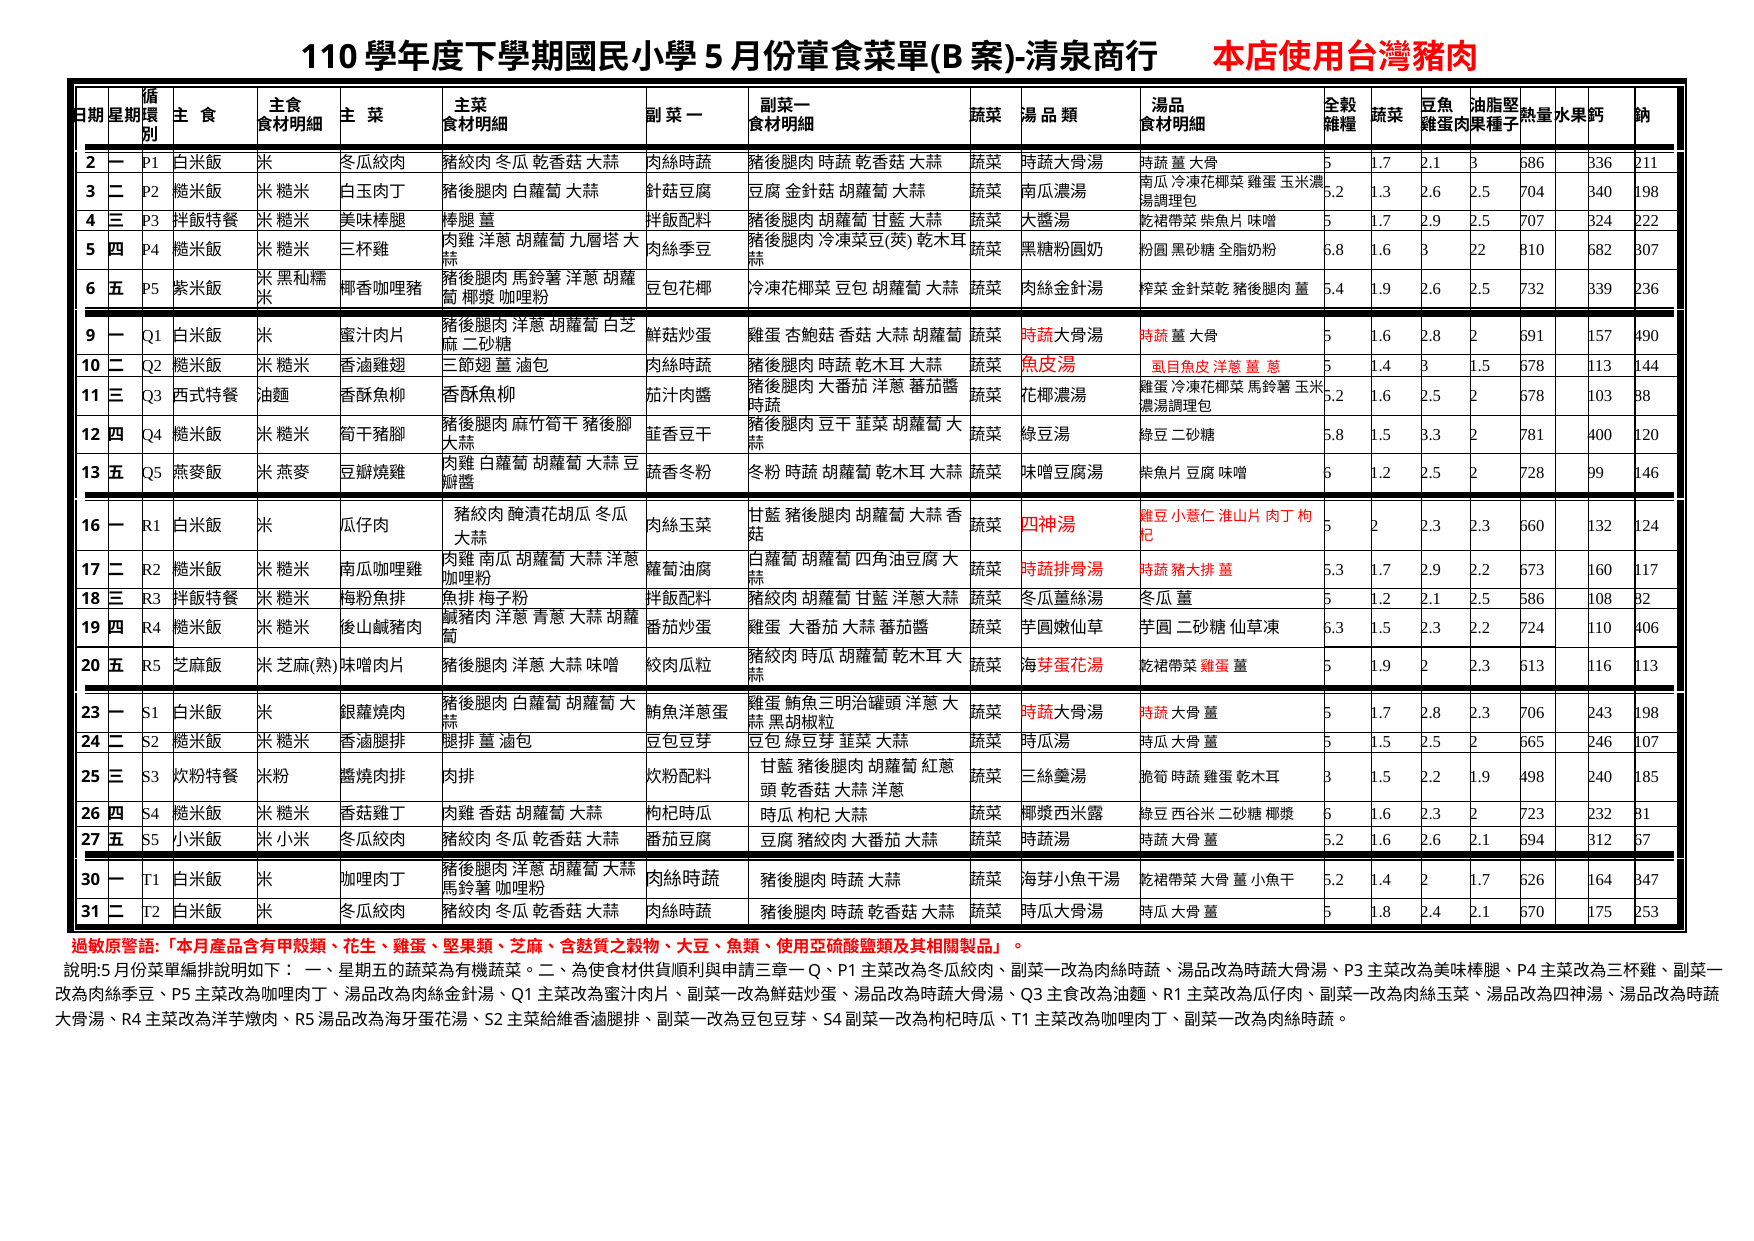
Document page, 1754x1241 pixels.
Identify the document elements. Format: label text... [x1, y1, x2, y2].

table_cell 時蔬排骨湯 [1022, 551, 1140, 588]
table_cell 梅粉魚排 [341, 589, 442, 608]
table_header 主 食 [174, 88, 257, 144]
table_cell 肉絲金針湯 [1022, 270, 1140, 307]
table_cell 2.5 [1471, 589, 1520, 608]
table_cell [1556, 231, 1588, 269]
table_cell 2.1 [1471, 827, 1520, 851]
table_cell 1.5 [1372, 416, 1421, 453]
table_cell 5 [1325, 501, 1371, 549]
table_cell 時蔬湯 [1022, 827, 1140, 851]
table_cell 2.3 [1471, 648, 1520, 685]
table_cell 米 糙米 [258, 802, 340, 826]
table_cell 米 糙米 [258, 609, 340, 646]
table_cell 67 [1636, 827, 1677, 851]
table_cell 1.7 [1372, 211, 1421, 230]
table_cell 2.4 [1422, 899, 1470, 923]
table_cell 冬瓜薑絲湯 [1022, 589, 1140, 608]
table_cell 22 [1471, 231, 1520, 269]
table_cell 白蘿蔔 胡蘿蔔 四角油豆腐 大蒜 [749, 551, 970, 588]
table_cell 米 [258, 899, 340, 923]
table_cell 冬瓜絞肉 [341, 827, 442, 851]
table_cell 四 [109, 231, 142, 269]
table_cell 723 [1521, 802, 1555, 826]
table_cell Q2 [143, 355, 173, 376]
table_cell 甘藍 豬後腿肉 胡蘿蔔 紅蔥頭 乾香菇 大蒜 洋蔥 [749, 753, 970, 801]
table_cell 糙米飯 [174, 733, 257, 752]
table_cell 海芽蛋花湯 [1022, 648, 1140, 685]
table_cell 時蔬 大骨 薑 [1141, 694, 1324, 732]
table_cell 1.5 [1471, 355, 1520, 376]
table_cell 198 [1636, 685, 1682, 732]
table_cell 南瓜 冷凍花椰菜 雞蛋 玉米濃湯調理包 [1141, 173, 1324, 210]
table_cell 時蔬大骨湯 [1022, 694, 1140, 732]
table_cell 西式特餐 [174, 377, 257, 415]
table_cell 時蔬 豬大排 薑 [1141, 551, 1324, 588]
table_cell 蔬菜 [971, 861, 1021, 898]
table_header 熱量 [1521, 88, 1555, 144]
table_cell 米 糙米 [258, 355, 340, 376]
table_cell 銀蘿燒肉 [341, 694, 442, 732]
table_cell 番茄炒蛋 [647, 609, 748, 646]
table_cell 82 [1636, 589, 1677, 608]
table_cell [1556, 355, 1588, 376]
table_cell 2.1 [1422, 589, 1470, 608]
table_cell 24 [77, 733, 108, 752]
table_cell 肉絲時蔬 [647, 861, 748, 898]
table_cell 185 [1636, 753, 1677, 801]
table_cell 673 [1521, 551, 1555, 588]
table_cell 腿排 薑 滷包 [443, 733, 646, 752]
table_cell 164 [1589, 861, 1634, 898]
table_cell 蔬菜 [971, 211, 1021, 230]
table_cell 香酥魚柳 [443, 377, 646, 415]
table_cell 咖哩肉丁 [341, 861, 442, 898]
table_cell 3 [1422, 231, 1470, 269]
table_cell 米 糙米 [258, 173, 340, 210]
table_cell 6 [1325, 802, 1371, 826]
table_cell 肉雞 南瓜 胡蘿蔔 大蒜 洋蔥咖哩粉 [443, 551, 646, 588]
table_cell 4 [77, 211, 108, 230]
table_cell 5.8 [1325, 416, 1371, 453]
table_cell 三杯雞 [341, 231, 442, 269]
table_cell 1.7 [1372, 694, 1421, 732]
table_cell P2 [143, 173, 173, 210]
table_cell 三 [109, 211, 142, 230]
table_cell [1556, 416, 1588, 453]
table_cell 660 [1521, 501, 1555, 549]
table_cell 香滷腿排 [341, 733, 442, 752]
table_cell [1556, 609, 1588, 646]
table_cell 豬後腿肉 洋蔥 胡蘿蔔 大蒜 馬鈴薯 咖哩粉 [443, 861, 646, 898]
table_cell 二 [109, 551, 142, 588]
table_cell R4 [143, 609, 173, 646]
table_cell 99 [1589, 454, 1634, 492]
table_cell 211 [1636, 144, 1682, 172]
table_cell 三 [109, 377, 142, 415]
table_cell 1.6 [1372, 231, 1421, 269]
table_header 主菜 食材明細 [443, 88, 646, 144]
table_cell 694 [1521, 827, 1555, 851]
table_cell 1.7 [1372, 153, 1421, 172]
table_cell 豆包 綠豆芽 韮菜 大蒜 [749, 733, 970, 752]
table_cell 米 糙米 [258, 231, 340, 269]
table_cell 豬後腿肉 豆干 韮菜 胡蘿蔔 大蒜 [749, 416, 970, 453]
table_cell Q4 [143, 416, 173, 453]
table_cell 30 [74, 851, 108, 898]
table_cell 6 [77, 270, 108, 307]
table_header 副 菜 一 [647, 88, 748, 144]
table_cell 2.5 [1471, 173, 1520, 210]
table_cell 3 [1422, 355, 1470, 376]
table_cell 113 [1589, 355, 1634, 376]
table_cell 茄汁肉醬 [647, 377, 748, 415]
table_cell P3 [143, 211, 173, 230]
table_cell [1556, 589, 1588, 608]
table_cell 米 糙米 [258, 589, 340, 608]
table_cell 1.7 [1471, 861, 1520, 898]
table_cell 蔬菜 [971, 733, 1021, 752]
table_cell 586 [1521, 589, 1555, 608]
table_cell 一 [109, 317, 142, 354]
table_cell 2 [1471, 733, 1520, 752]
table_header 湯品 食材明細 [1141, 88, 1324, 144]
table_cell 1.5 [1372, 609, 1421, 646]
table_cell 米 燕麥 [258, 454, 340, 492]
table_cell 豬後腿肉 時蔬 乾香菇 大蒜 [749, 153, 970, 172]
table_cell S4 [143, 802, 173, 826]
table_cell 5.3 [1325, 551, 1371, 588]
table_cell 160 [1589, 551, 1634, 588]
table_cell 棒腿 薑 [443, 211, 646, 230]
table_cell [1556, 694, 1588, 732]
table_cell 綠豆 西谷米 二砂糖 椰漿 [1141, 802, 1324, 826]
table_cell 5.2 [1325, 173, 1371, 210]
table_header 循 環 別 [143, 88, 173, 144]
text 過敏原警語:「本月產品含有甲殼類、花生、雞蛋、堅果類、芝麻、含麩質之穀物、大豆、魚類、使用亞硫酸鹽類及其相關製品」。 [54, 933, 1724, 957]
table_cell 蔬菜 [971, 416, 1021, 453]
table_cell 鮮菇炒蛋 [647, 317, 748, 354]
table_cell 1.8 [1372, 899, 1421, 923]
table_cell 1.5 [1372, 753, 1421, 801]
table_cell 110 [1589, 609, 1634, 646]
table_cell 二 [109, 173, 142, 210]
table_cell 四 [109, 802, 142, 826]
table_cell 時蔬 薑 大骨 [1141, 153, 1324, 172]
table_cell T1 [143, 861, 173, 898]
table_cell 16 [74, 492, 108, 549]
table_cell 3 [1325, 753, 1371, 801]
table_cell 肉絲時蔬 [647, 899, 748, 923]
table_cell 雞蛋 鮪魚三明治罐頭 洋蔥 大蒜 黑胡椒粒 [749, 694, 970, 732]
table_cell S2 [143, 733, 173, 752]
table_cell S1 [143, 694, 173, 732]
table_cell [1556, 753, 1588, 801]
table_cell 2.9 [1422, 211, 1470, 230]
table_cell 10 [77, 355, 108, 376]
table_cell 米 [258, 501, 340, 549]
table_cell 5.2 [1325, 861, 1371, 898]
table_cell [1556, 733, 1588, 752]
table_cell 甘藍 豬後腿肉 胡蘿蔔 大蒜 香菇 [749, 501, 970, 549]
table_cell 1.6 [1372, 802, 1421, 826]
table_cell 1.2 [1372, 454, 1421, 492]
table_cell 一 [109, 153, 142, 172]
table_cell 706 [1521, 694, 1555, 732]
table_cell 2 [1471, 377, 1520, 415]
table_cell 番茄豆腐 [647, 827, 748, 851]
table_cell [1556, 211, 1588, 230]
table_cell 米 [258, 861, 340, 898]
table_header 鈉 [1636, 88, 1677, 144]
table_cell 蔬菜 [971, 317, 1021, 354]
table_cell 美味棒腿 [341, 211, 442, 230]
table_cell 時蔬 大骨 薑 [1141, 827, 1324, 851]
table_header 蔬菜 [971, 88, 1021, 144]
table_cell 雞蛋 冷凍花椰菜 馬鈴薯 玉米濃湯調理包 [1141, 377, 1324, 415]
table_cell 二 [109, 899, 142, 923]
table_cell 一 [109, 694, 142, 732]
table_cell 綠豆 二砂糖 [1141, 416, 1324, 453]
table_cell 6 [1325, 454, 1371, 492]
table_cell 2 [1471, 802, 1520, 826]
table_cell 146 [1636, 454, 1677, 492]
table_header 日期 [77, 88, 108, 144]
table_cell 2 [1422, 861, 1470, 898]
table_cell 12 [77, 416, 108, 453]
table_cell 2.8 [1422, 317, 1470, 354]
table_cell 2.5 [1422, 377, 1470, 415]
table_cell 時瓜 大骨 薑 [1141, 733, 1324, 752]
table_cell 肉絲季豆 [647, 231, 748, 269]
table_cell 23 [74, 685, 108, 732]
table_cell 5 [1325, 589, 1371, 608]
table_cell 蔬菜 [971, 270, 1021, 307]
table_cell 17 [77, 551, 108, 588]
table_cell 1.9 [1471, 753, 1520, 801]
table_cell 味噌豆腐湯 [1022, 454, 1140, 492]
table_cell 拌飯特餐 [174, 589, 257, 608]
table_cell 5.4 [1325, 270, 1371, 307]
table_cell 糙米飯 [174, 802, 257, 826]
table_cell 6.3 [1325, 609, 1371, 646]
table_cell 冬瓜絞肉 [341, 899, 442, 923]
table_cell 246 [1589, 733, 1634, 752]
table_cell 253 [1636, 899, 1677, 923]
table_cell [1556, 827, 1588, 851]
table_cell 豆腐 豬絞肉 大番茄 大蒜 [749, 827, 970, 851]
table_cell 26 [77, 802, 108, 826]
table_cell 海芽小魚干湯 [1022, 861, 1140, 898]
table_cell 1.7 [1372, 551, 1421, 588]
table_cell 蔬菜 [971, 454, 1021, 492]
table_cell 18 [77, 589, 108, 608]
table_cell 2.5 [1471, 270, 1520, 307]
table_cell 雞蛋 大番茄 大蒜 蕃茄醬 [749, 609, 970, 646]
table_cell 豬絞肉 冬瓜 乾香菇 大蒜 [443, 153, 646, 172]
table_cell 678 [1521, 377, 1555, 415]
table_cell [1556, 551, 1588, 588]
table_cell 豬後腿肉 時蔬 乾香菇 大蒜 [749, 899, 970, 923]
table_cell 2.3 [1471, 501, 1520, 549]
table_cell 2 [1372, 501, 1421, 549]
table_cell 炊粉配料 [647, 753, 748, 801]
table_cell 蔬菜 [971, 609, 1021, 646]
table_cell 107 [1636, 733, 1677, 752]
table_cell 豬後腿肉 洋蔥 胡蘿蔔 白芝麻 二砂糖 [443, 317, 646, 354]
table_cell 144 [1636, 355, 1677, 376]
table_cell 豬後腿肉 麻竹筍干 豬後腳 大蒜 [443, 416, 646, 453]
table_header 油脂堅果種子 [1471, 88, 1520, 144]
table_cell 232 [1589, 802, 1634, 826]
table_cell 2.3 [1422, 501, 1470, 549]
table_cell 三 [109, 589, 142, 608]
table_cell 米 [258, 153, 340, 172]
table_cell 魚排 梅子粉 [443, 589, 646, 608]
table_cell 米粉 [258, 753, 340, 801]
table_cell 一 [109, 501, 142, 549]
table_cell 雞豆 小薏仁 淮山片 肉丁 枸杞 [1141, 501, 1324, 549]
table_cell 5.2 [1325, 827, 1371, 851]
table_cell 香滷雞翅 [341, 355, 442, 376]
table_cell 1.6 [1372, 827, 1421, 851]
table_cell 243 [1589, 694, 1634, 732]
table_cell Q1 [143, 317, 173, 354]
table_cell 油麵 [258, 377, 340, 415]
table_cell 613 [1521, 648, 1555, 685]
table_cell 2.3 [1422, 609, 1470, 646]
table_cell 紫米飯 [174, 270, 257, 307]
table_cell 20 [77, 648, 108, 685]
table_cell 乾裙帶菜 雞蛋 薑 [1141, 648, 1324, 685]
table_cell 白米飯 [174, 861, 257, 898]
table_cell 花椰濃湯 [1022, 377, 1140, 415]
table_cell 蔬菜 [971, 173, 1021, 210]
table_cell 南瓜咖哩雞 [341, 551, 442, 588]
table_cell 198 [1636, 173, 1677, 210]
table_cell 味噌肉片 [341, 648, 442, 685]
table_cell 米 [258, 694, 340, 732]
table_cell 蔬香冬粉 [647, 454, 748, 492]
table_cell 324 [1589, 211, 1634, 230]
table_cell 鹹豬肉 洋蔥 青蔥 大蒜 胡蘿蔔 [443, 609, 646, 646]
table_cell 芋圓 二砂糖 仙草凍 [1141, 609, 1324, 646]
table_cell 糙米飯 [174, 173, 257, 210]
table_cell 大醬湯 [1022, 211, 1140, 230]
table_cell 25 [77, 753, 108, 801]
table_cell 236 [1636, 270, 1677, 307]
table_cell 686 [1521, 153, 1555, 172]
table_cell 二 [109, 355, 142, 376]
table_header 鈣 [1589, 88, 1634, 144]
table_cell 柴魚片 豆腐 味噌 [1141, 454, 1324, 492]
table_cell 南瓜濃湯 [1022, 173, 1140, 210]
table_cell P4 [143, 231, 173, 269]
table_cell 拌飯配料 [647, 589, 748, 608]
table_cell 米 [258, 317, 340, 354]
table_cell 豆瓣燒雞 [341, 454, 442, 492]
table_cell 117 [1636, 551, 1677, 588]
table_cell 時瓜大骨湯 [1022, 899, 1140, 923]
table_cell 豬後腿肉 白蘿蔔 大蒜 [443, 173, 646, 210]
table_cell 四神湯 [1022, 501, 1140, 549]
table_cell 蔬菜 [971, 231, 1021, 269]
table_cell 691 [1521, 317, 1555, 354]
text 說明:5月份菜單編排說明如下： 一、星期五的蔬菜為有機蔬菜。二、為使食材供貨順利與申請三章一Q、P1主菜改為冬瓜絞肉、副菜一改為肉絲時蔬、湯品改為時蔬大骨湯、P3主菜改為美味棒腿、P4主菜改為三杯雞、副菜一改為肉絲季豆、P5主菜改為咖哩肉丁、湯品改為肉絲金針湯、Q1主菜改為蜜汁肉片、副菜一改為鮮菇炒蛋、湯品改為時蔬大骨湯、Q3主食改為油麵、R1主菜改為瓜仔肉、副菜一改為肉絲玉菜、湯品改為四神湯、湯品改為時蔬大骨湯、R4主菜改為洋芋燉肉、R5湯品改為海牙蛋花湯、S2主菜給維香滷腿排、副菜一改為豆包豆芽、S4副菜一改為枸杞時瓜、T1主菜改為咖哩肉丁、副菜一改為肉絲時蔬。 [54, 957, 1724, 1030]
table_cell 13 [77, 454, 108, 492]
table_cell 2.6 [1422, 173, 1470, 210]
table_cell 白米飯 [174, 153, 257, 172]
table_cell 瓜仔肉 [341, 501, 442, 549]
table_cell 魚皮湯 [1022, 355, 1140, 376]
table_cell 時蔬 薑 大骨 [1141, 317, 1324, 354]
table_cell 豆腐 金針菇 胡蘿蔔 大蒜 [749, 173, 970, 210]
table_cell [1556, 377, 1588, 415]
table_cell 乾裙帶菜 大骨 薑 小魚干 [1141, 861, 1324, 898]
table_cell 312 [1589, 827, 1634, 851]
table_header 水果 [1556, 88, 1588, 144]
table_cell 筍干豬腳 [341, 416, 442, 453]
table_cell 白米飯 [174, 694, 257, 732]
table_cell 椰香咖哩豬 [341, 270, 442, 307]
table_cell 糙米飯 [174, 355, 257, 376]
table_cell 豆包豆芽 [647, 733, 748, 752]
table_cell [1556, 317, 1588, 354]
table_cell 米 黑秈糯米 [258, 270, 340, 307]
table_header 副菜一 食材明細 [749, 88, 970, 144]
table_cell 2.2 [1471, 551, 1520, 588]
table_cell 豬絞肉 醃漬花胡瓜 冬瓜 大蒜 [443, 501, 646, 549]
table_cell 2.6 [1422, 827, 1470, 851]
table_cell 豬絞肉 時瓜 胡蘿蔔 乾木耳 大蒜 [749, 648, 970, 685]
table_cell 拌飯配料 [647, 211, 748, 230]
table_cell 後山鹹豬肉 [341, 609, 442, 646]
table_cell 蔬菜 [971, 899, 1021, 923]
table_cell 豬後腿肉 洋蔥 大蒜 味噌 [443, 648, 646, 685]
table_header 主食 食材明細 [258, 88, 340, 144]
table_cell 2.2 [1471, 609, 1520, 646]
table_cell 113 [1636, 648, 1677, 685]
table_cell 5 [1325, 211, 1371, 230]
table_cell 2 [1471, 454, 1520, 492]
table_cell 810 [1521, 231, 1555, 269]
table_cell [1556, 501, 1588, 549]
table_cell 2.3 [1471, 694, 1520, 732]
table_cell Q5 [143, 454, 173, 492]
table_cell 椰漿西米露 [1022, 802, 1140, 826]
table_cell 732 [1521, 270, 1555, 307]
table_cell R2 [143, 551, 173, 588]
table_cell 冬瓜絞肉 [341, 153, 442, 172]
table_cell 豬絞肉 冬瓜 乾香菇 大蒜 [443, 827, 646, 851]
table_cell 芋圓嫩仙草 [1022, 609, 1140, 646]
table_cell 682 [1589, 231, 1634, 269]
table_cell S5 [143, 827, 173, 851]
table_cell 脆筍 時蔬 雞蛋 乾木耳 [1141, 753, 1324, 801]
table_cell 蔬菜 [971, 802, 1021, 826]
table_cell 醬燒肉排 [341, 753, 442, 801]
table_cell 498 [1521, 753, 1555, 801]
table_cell 時蔬大骨湯 [1022, 153, 1140, 172]
table_cell 糙米飯 [174, 609, 257, 646]
table_cell 406 [1636, 609, 1677, 646]
table_cell 時瓜 大骨 薑 [1141, 899, 1324, 923]
table_cell 781 [1521, 416, 1555, 453]
table_cell 3 [77, 173, 108, 210]
table_cell Q3 [143, 377, 173, 415]
table_cell 絞肉瓜粒 [647, 648, 748, 685]
table_cell 糙米飯 [174, 551, 257, 588]
table_cell 5 [1325, 355, 1371, 376]
table_cell 1.9 [1372, 648, 1421, 685]
table_cell 冬瓜 薑 [1141, 589, 1324, 608]
table_cell 肉排 [443, 753, 646, 801]
table_cell 綠豆湯 [1022, 416, 1140, 453]
table_cell 5 [1325, 648, 1371, 685]
table_cell 時瓜湯 [1022, 733, 1140, 752]
table_cell 124 [1636, 492, 1682, 549]
table_cell [1556, 173, 1588, 210]
table_cell 5 [1325, 899, 1371, 923]
table_cell 豬絞肉 冬瓜 乾香菇 大蒜 [443, 899, 646, 923]
table_cell 31 [77, 899, 108, 923]
table_cell S3 [143, 753, 173, 801]
table_cell 9 [74, 307, 108, 354]
table_header 蔬菜 [1372, 88, 1421, 144]
table_cell 米 糙米 [258, 416, 340, 453]
table_cell 三絲羹湯 [1022, 753, 1140, 801]
table_cell 2 [74, 144, 108, 172]
table_cell R1 [143, 501, 173, 549]
table_cell 132 [1589, 501, 1634, 549]
table_cell 肉雞 洋蔥 胡蘿蔔 九層塔 大蒜 [443, 231, 646, 269]
table_cell 五 [109, 454, 142, 492]
table_cell 一 [109, 861, 142, 898]
table_cell 燕麥飯 [174, 454, 257, 492]
table_cell 2.8 [1422, 694, 1470, 732]
table_cell 雞蛋 杏鮑菇 香菇 大蒜 胡蘿蔔 [749, 317, 970, 354]
table_cell 豬後腿肉 冷凍菜豆(莢) 乾木耳 蒜 [749, 231, 970, 269]
table_cell 2.2 [1422, 753, 1470, 801]
table_cell 2.6 [1422, 270, 1470, 307]
table_cell 白米飯 [174, 501, 257, 549]
table_cell 222 [1636, 211, 1677, 230]
table_cell [1556, 153, 1588, 172]
table_cell 1.2 [1372, 589, 1421, 608]
table_cell 1.5 [1372, 733, 1421, 752]
table_cell 626 [1521, 861, 1555, 898]
table_cell 665 [1521, 733, 1555, 752]
table_cell 728 [1521, 454, 1555, 492]
table_cell 白米飯 [174, 317, 257, 354]
table_cell 米 糙米 [258, 551, 340, 588]
table_cell 2.5 [1471, 211, 1520, 230]
table_cell 鮪魚洋蔥蛋 [647, 694, 748, 732]
table_cell 2 [1471, 416, 1520, 453]
table_cell 339 [1589, 270, 1634, 307]
table_header 主 菜 [341, 88, 442, 144]
table_cell 5 [1325, 733, 1371, 752]
table_cell 肉絲時蔬 [647, 153, 748, 172]
table_cell 小米飯 [174, 827, 257, 851]
table_header 星期 [109, 88, 142, 144]
table_cell 蔬菜 [971, 377, 1021, 415]
text 110學年度下學期國民小學5月份葷食菜單(B案)-清泉商行 本店使用台灣豬肉 [54, 29, 1724, 78]
table_cell 347 [1636, 851, 1682, 898]
table_cell 670 [1521, 899, 1555, 923]
table_cell [1556, 802, 1588, 826]
table_cell 白米飯 [174, 899, 257, 923]
table_cell [1556, 270, 1588, 307]
table_cell [1556, 454, 1588, 492]
table_cell 糙米飯 [174, 231, 257, 269]
table_cell 蔬菜 [971, 753, 1021, 801]
table_cell P1 [143, 153, 173, 172]
table_header 豆魚 雞蛋肉 [1422, 88, 1470, 144]
table_cell 五 [109, 270, 142, 307]
table_cell 1.3 [1372, 173, 1421, 210]
table_cell 三 [109, 753, 142, 801]
table_cell 707 [1521, 211, 1555, 230]
table_cell 米 芝麻(熟) [258, 648, 340, 685]
table_cell 蘿蔔油腐 [647, 551, 748, 588]
table_cell 5 [1325, 694, 1371, 732]
table_cell R3 [143, 589, 173, 608]
table_cell 11 [77, 377, 108, 415]
table_cell 103 [1589, 377, 1634, 415]
table_cell 704 [1521, 173, 1555, 210]
table_cell 116 [1589, 648, 1634, 685]
table_cell 冬粉 時蔬 胡蘿蔔 乾木耳 大蒜 [749, 454, 970, 492]
table_cell T2 [143, 899, 173, 923]
table_cell 四 [109, 609, 142, 646]
table_cell 2.1 [1471, 899, 1520, 923]
table_cell 400 [1589, 416, 1634, 453]
table_cell 2.9 [1422, 551, 1470, 588]
table_cell 490 [1636, 307, 1682, 354]
table_cell 1.6 [1372, 377, 1421, 415]
table_cell 5 [77, 231, 108, 269]
table_cell 3.3 [1422, 416, 1470, 453]
table_header 全榖 雜糧 [1325, 88, 1371, 144]
table_cell 1.4 [1372, 861, 1421, 898]
table_cell 27 [77, 827, 108, 851]
table_cell 5 [1325, 317, 1371, 354]
table_cell 5.2 [1325, 377, 1371, 415]
table_cell 乾裙帶菜 柴魚片 味噌 [1141, 211, 1324, 230]
table_cell 香菇雞丁 [341, 802, 442, 826]
table_cell 肉絲時蔬 [647, 355, 748, 376]
table_cell 88 [1636, 377, 1677, 415]
table_cell R5 [143, 648, 173, 685]
table_cell [1556, 861, 1588, 898]
table_cell 蔬菜 [971, 827, 1021, 851]
table_cell 19 [77, 609, 108, 646]
table_cell 2.1 [1422, 153, 1470, 172]
table_cell 冷凍花椰菜 豆包 胡蘿蔔 大蒜 [749, 270, 970, 307]
table_cell 糙米飯 [174, 416, 257, 453]
table_cell 時瓜 枸杞 大蒜 [749, 802, 970, 826]
table_cell 蔬菜 [971, 694, 1021, 732]
table_cell 豆包花椰 [647, 270, 748, 307]
table_cell 虱目魚皮 洋蔥 薑 蔥 [1141, 355, 1324, 376]
table_cell 豬後腿肉 時蔬 大蒜 [749, 861, 970, 898]
table_cell 時蔬大骨湯 [1022, 317, 1140, 354]
table_cell 拌飯特餐 [174, 211, 257, 230]
table_cell 678 [1521, 355, 1555, 376]
table_cell 蔬菜 [971, 648, 1021, 685]
table_cell 蔬菜 [971, 589, 1021, 608]
table_cell 蔬菜 [971, 153, 1021, 172]
table_cell 針菇豆腐 [647, 173, 748, 210]
table_cell 108 [1589, 589, 1634, 608]
table_cell 蔬菜 [971, 355, 1021, 376]
table_cell 米 糙米 [258, 211, 340, 230]
table_cell 6.8 [1325, 231, 1371, 269]
table_cell 1.4 [1372, 355, 1421, 376]
table_cell 蔬菜 [971, 551, 1021, 588]
table_cell 豬絞肉 胡蘿蔔 甘藍 洋蔥大蒜 [749, 589, 970, 608]
table_cell 81 [1636, 802, 1677, 826]
table_cell 蔬菜 [971, 501, 1021, 549]
table_cell 336 [1589, 153, 1634, 172]
table_cell 2 [1422, 648, 1470, 685]
table_cell 二 [109, 733, 142, 752]
table_cell 米 糙米 [258, 733, 340, 752]
table_cell 3 [1471, 153, 1520, 172]
table_cell 120 [1636, 416, 1677, 453]
table_cell 五 [109, 648, 142, 685]
table_cell [1556, 648, 1588, 685]
table_cell 2 [1471, 317, 1520, 354]
table_header 湯 品 類 [1022, 88, 1140, 144]
table_cell P5 [143, 270, 173, 307]
table_cell 肉雞 白蘿蔔 胡蘿蔔 大蒜 豆瓣醬 [443, 454, 646, 492]
table_cell 豬後腿肉 大番茄 洋蔥 蕃茄醬 時蔬 [749, 377, 970, 415]
table_cell [1556, 899, 1588, 923]
table_cell 2.5 [1422, 454, 1470, 492]
table_cell 1.9 [1372, 270, 1421, 307]
table_cell 三節翅 薑 滷包 [443, 355, 646, 376]
table_cell 榨菜 金針菜乾 豬後腿肉 薑 [1141, 270, 1324, 307]
table_cell 340 [1589, 173, 1634, 210]
table_cell 724 [1521, 609, 1555, 646]
table_cell 枸杞時瓜 [647, 802, 748, 826]
table_cell 157 [1589, 317, 1634, 354]
table_cell 240 [1589, 753, 1634, 801]
table_cell 芝麻飯 [174, 648, 257, 685]
table_cell 五 [109, 827, 142, 851]
table_cell 蜜汁肉片 [341, 317, 442, 354]
table_cell 豬後腿肉 胡蘿蔔 甘藍 大蒜 [749, 211, 970, 230]
table_cell 5 [1325, 153, 1371, 172]
table_cell 1.6 [1372, 317, 1421, 354]
table_cell 黑糖粉圓奶 [1022, 231, 1140, 269]
table_cell 肉雞 香菇 胡蘿蔔 大蒜 [443, 802, 646, 826]
table_cell 炊粉特餐 [174, 753, 257, 801]
table_cell 米 小米 [258, 827, 340, 851]
table_cell 2.3 [1422, 802, 1470, 826]
table_cell 四 [109, 416, 142, 453]
table_cell 香酥魚柳 [341, 377, 442, 415]
table_cell 175 [1589, 899, 1634, 923]
table_cell 豬後腿肉 時蔬 乾木耳 大蒜 [749, 355, 970, 376]
table_cell 肉絲玉菜 [647, 501, 748, 549]
table_cell 豬後腿肉 白蘿蔔 胡蘿蔔 大蒜 [443, 694, 646, 732]
table_cell 2.5 [1422, 733, 1470, 752]
table_cell 豬後腿肉 馬鈴薯 洋蔥 胡蘿蔔 椰漿 咖哩粉 [443, 270, 646, 307]
table_cell 307 [1636, 231, 1677, 269]
table_cell 粉圓 黑砂糖 全脂奶粉 [1141, 231, 1324, 269]
table_cell 白玉肉丁 [341, 173, 442, 210]
table_cell 韮香豆干 [647, 416, 748, 453]
